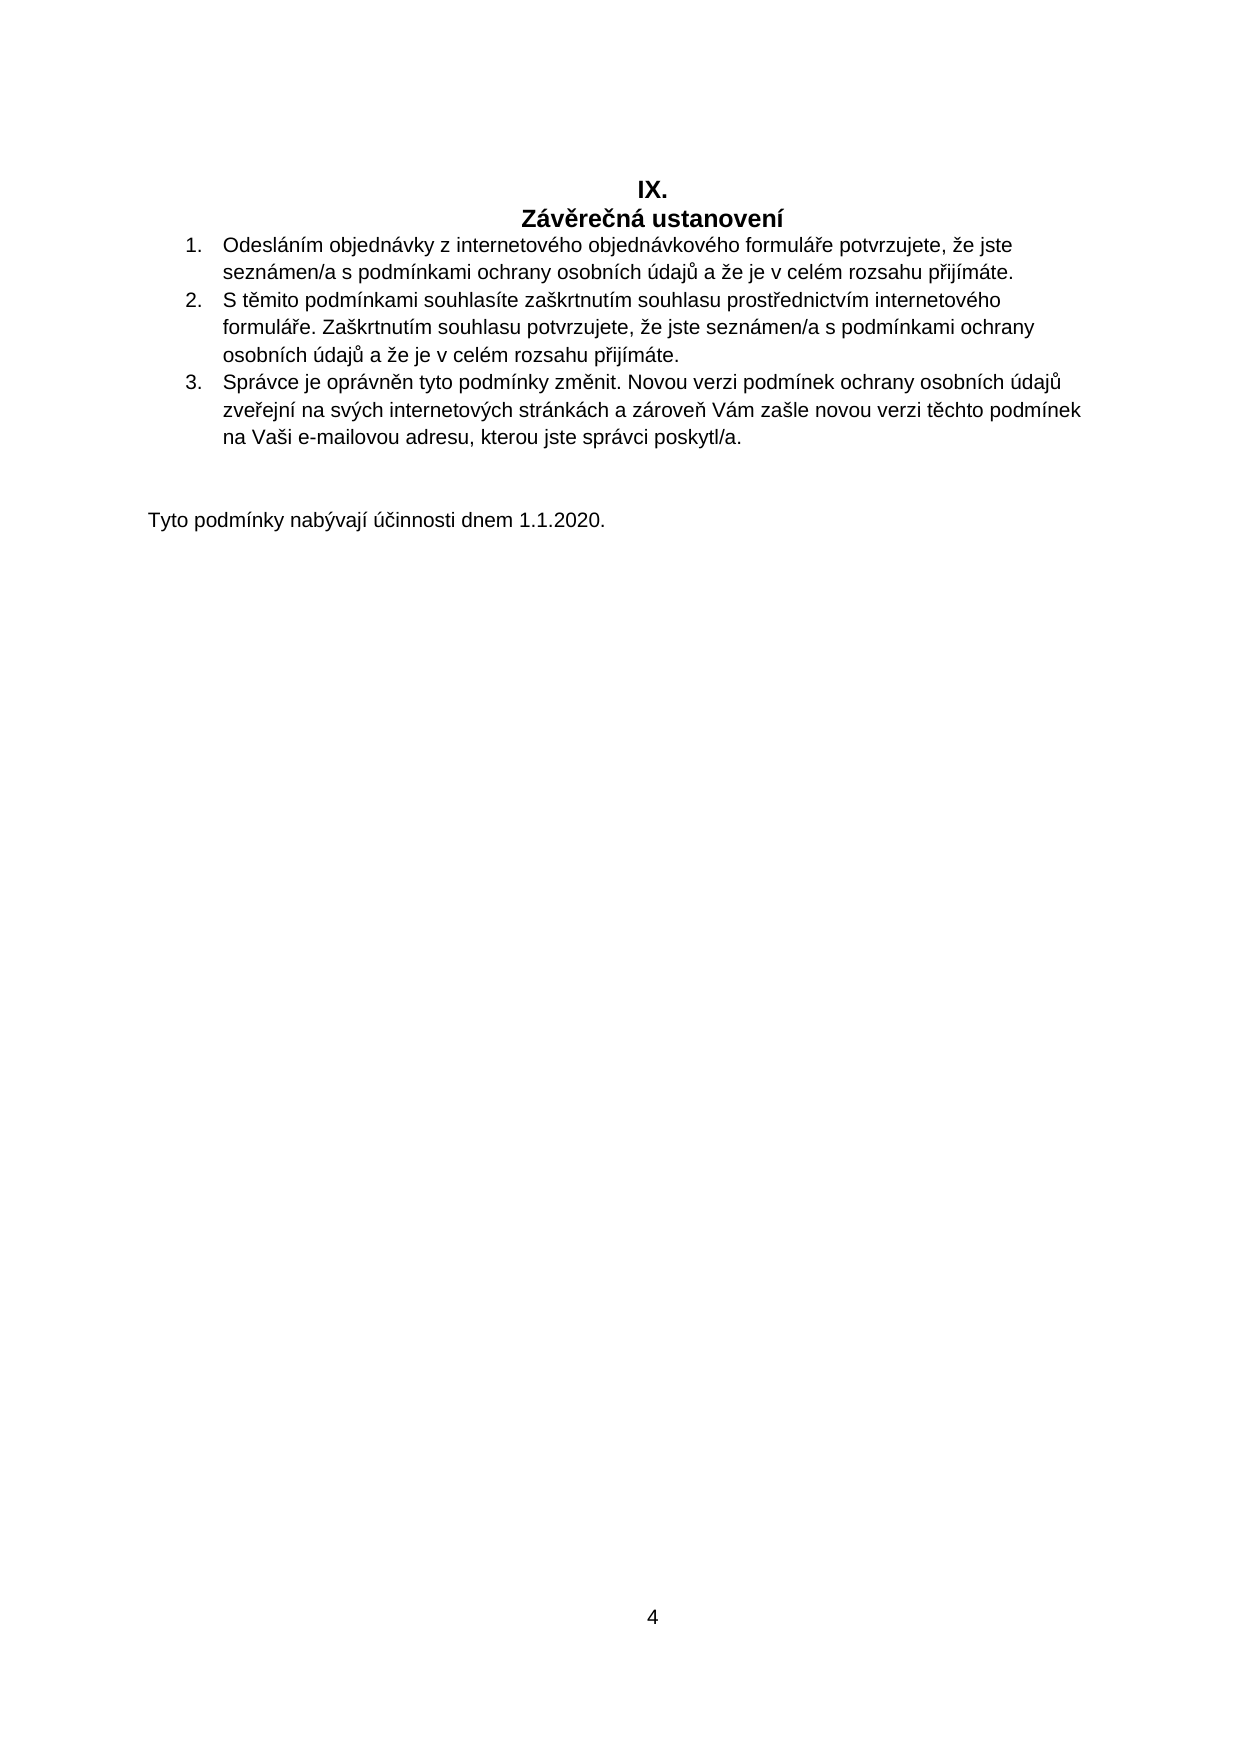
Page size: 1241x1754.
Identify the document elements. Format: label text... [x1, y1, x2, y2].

list Odesláním objednávky z internetového objednávkového formuláře potvrzujete, že jste seznámen/a s podmínkami ochrany osobních údajů a že je v celém rozsahu přijímáte. [185, 233, 1093, 284]
list S těmito podmínkami souhlasíte zaškrtnutím souhlasu prostřednictvím internetového formuláře. Zaškrtnutím souhlasu potvrzujete, že jste seznámen/a s podmínkami ochrany osobních údajů a že je v celém rozsahu přijímáte. [185, 288, 1093, 367]
subtitle IX. [148, 175, 1093, 204]
list Správce je oprávněn tyto podmínky změnit. Novou verzi podmínek ochrany osobních údajů zveřejní na svých internetových stránkách a zároveň Vám zašle novou verzi těchto podmínek na Vaši e-mailovou adresu, kterou jste správci poskytl/a. [185, 370, 1093, 449]
subtitle Závěrečná ustanovení [148, 204, 1093, 233]
text Tyto podmínky nabývají účinnosti dnem 1.1.2020. [148, 508, 1093, 532]
